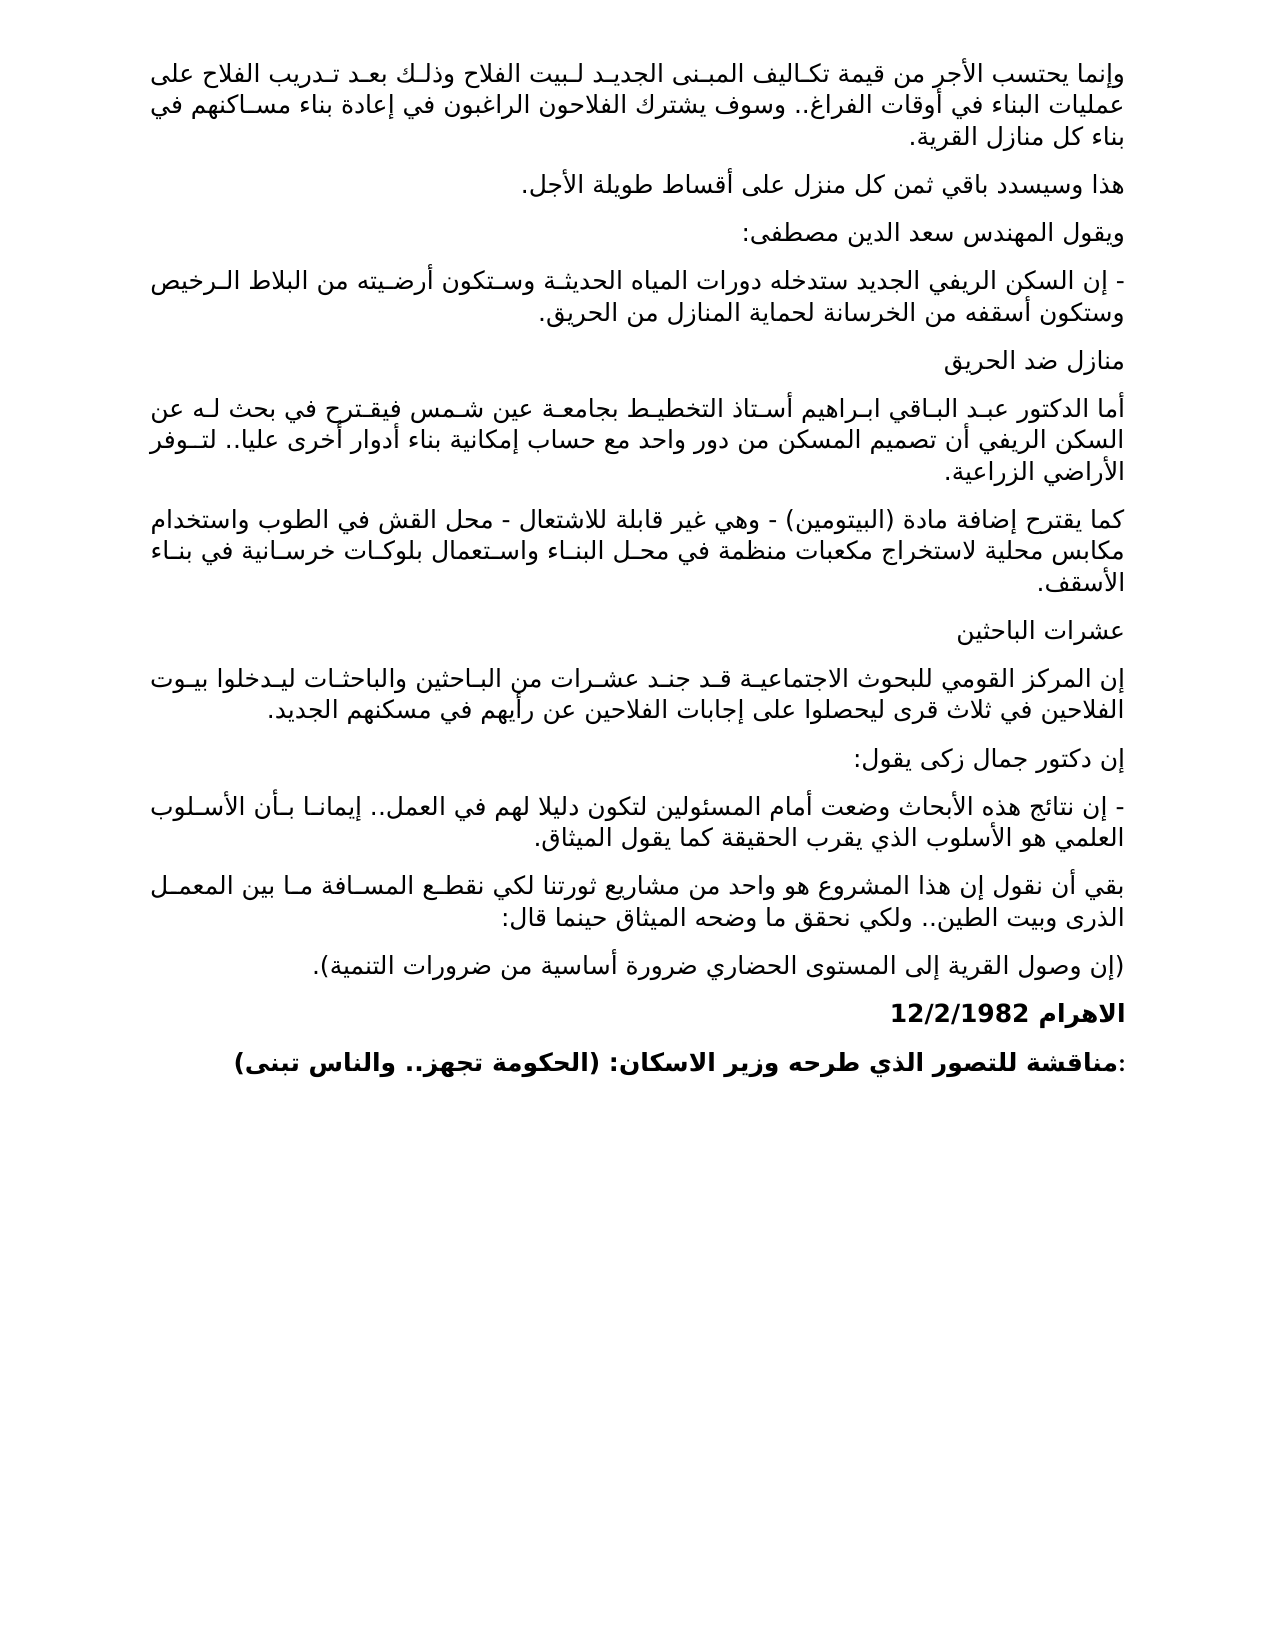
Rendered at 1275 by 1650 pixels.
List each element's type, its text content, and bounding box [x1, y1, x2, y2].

text بقي أن نقول إن هذا المشروع هو واحد من مشاريع ثورتنا لكي نقطع المسافة ما بين المعمل الذرى وبيت الطين.. ولكي نحقق ما وضحه الميثاق حينما قال: [150, 872, 1125, 932]
text عشرات الباحثين [150, 616, 1125, 645]
text - إن نتائج هذه الأبحاث وضعت أمام المسئولين لتكون دليلا لهم في العمل.. إيمانا بأن الأسلوب العلمي هو الأسلوب الذي يقرب الحقيقة كما يقول الميثاق. [150, 792, 1125, 853]
text أما الدكتور عبد الباقي ابراهيم أستاذ التخطيط بجامعة عين شمس فيقترح في بحث له عن السكن الريفي أن تصميم المسكن من دور واحد مع حساب إمكانية بناء أدوار أخرى عليا.. لتوفر الأراضي الزراعية. [150, 394, 1125, 486]
text الاهرام 12/2/1982 [150, 999, 1125, 1028]
text هذا وسيسدد باقي ثمن كل منزل على أقساط طويلة الأجل. [150, 170, 1125, 199]
text إن المركز القومي للبحوث الاجتماعية قد جند عشرات من الباحثين والباحثات ليدخلوا بيوت الفلاحين في ثلاث قرى ليحصلوا على إجابات الفلاحين عن رأيهم في مسكنهم الجديد. [150, 664, 1125, 725]
text كما يقترح إضافة مادة (البيتومين) - وهي غير قابلة للاشتعال - محل القش في الطوب واستخدام مكابس محلية لاستخراج مكعبات منظمة في محل البناء واستعمال بلوكات خرسانية في بناء الأسقف. [150, 505, 1125, 597]
text إن دكتور جمال زكى يقول: [150, 744, 1125, 773]
text ويقول المهندس سعد الدين مصطفى: [150, 218, 1125, 247]
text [150, 59, 1125, 151]
text منازل ضد الحريق [150, 346, 1125, 375]
text مناقشة للتصور الذي طرحه وزير الاسكان: (الحكومة تجهز.. والناس تبنى): [150, 1047, 1125, 1078]
text (إن وصول القرية إلى المستوى الحضاري ضرورة أساسية من ضرورات التنمية). [150, 951, 1125, 980]
text - إن السكن الريفي الجديد ستدخله دورات المياه الحديثة وستكون أرضيته من البلاط الرخيص وستكون أسقفه من الخرسانة لحماية المنازل من الحريق. [150, 266, 1125, 327]
